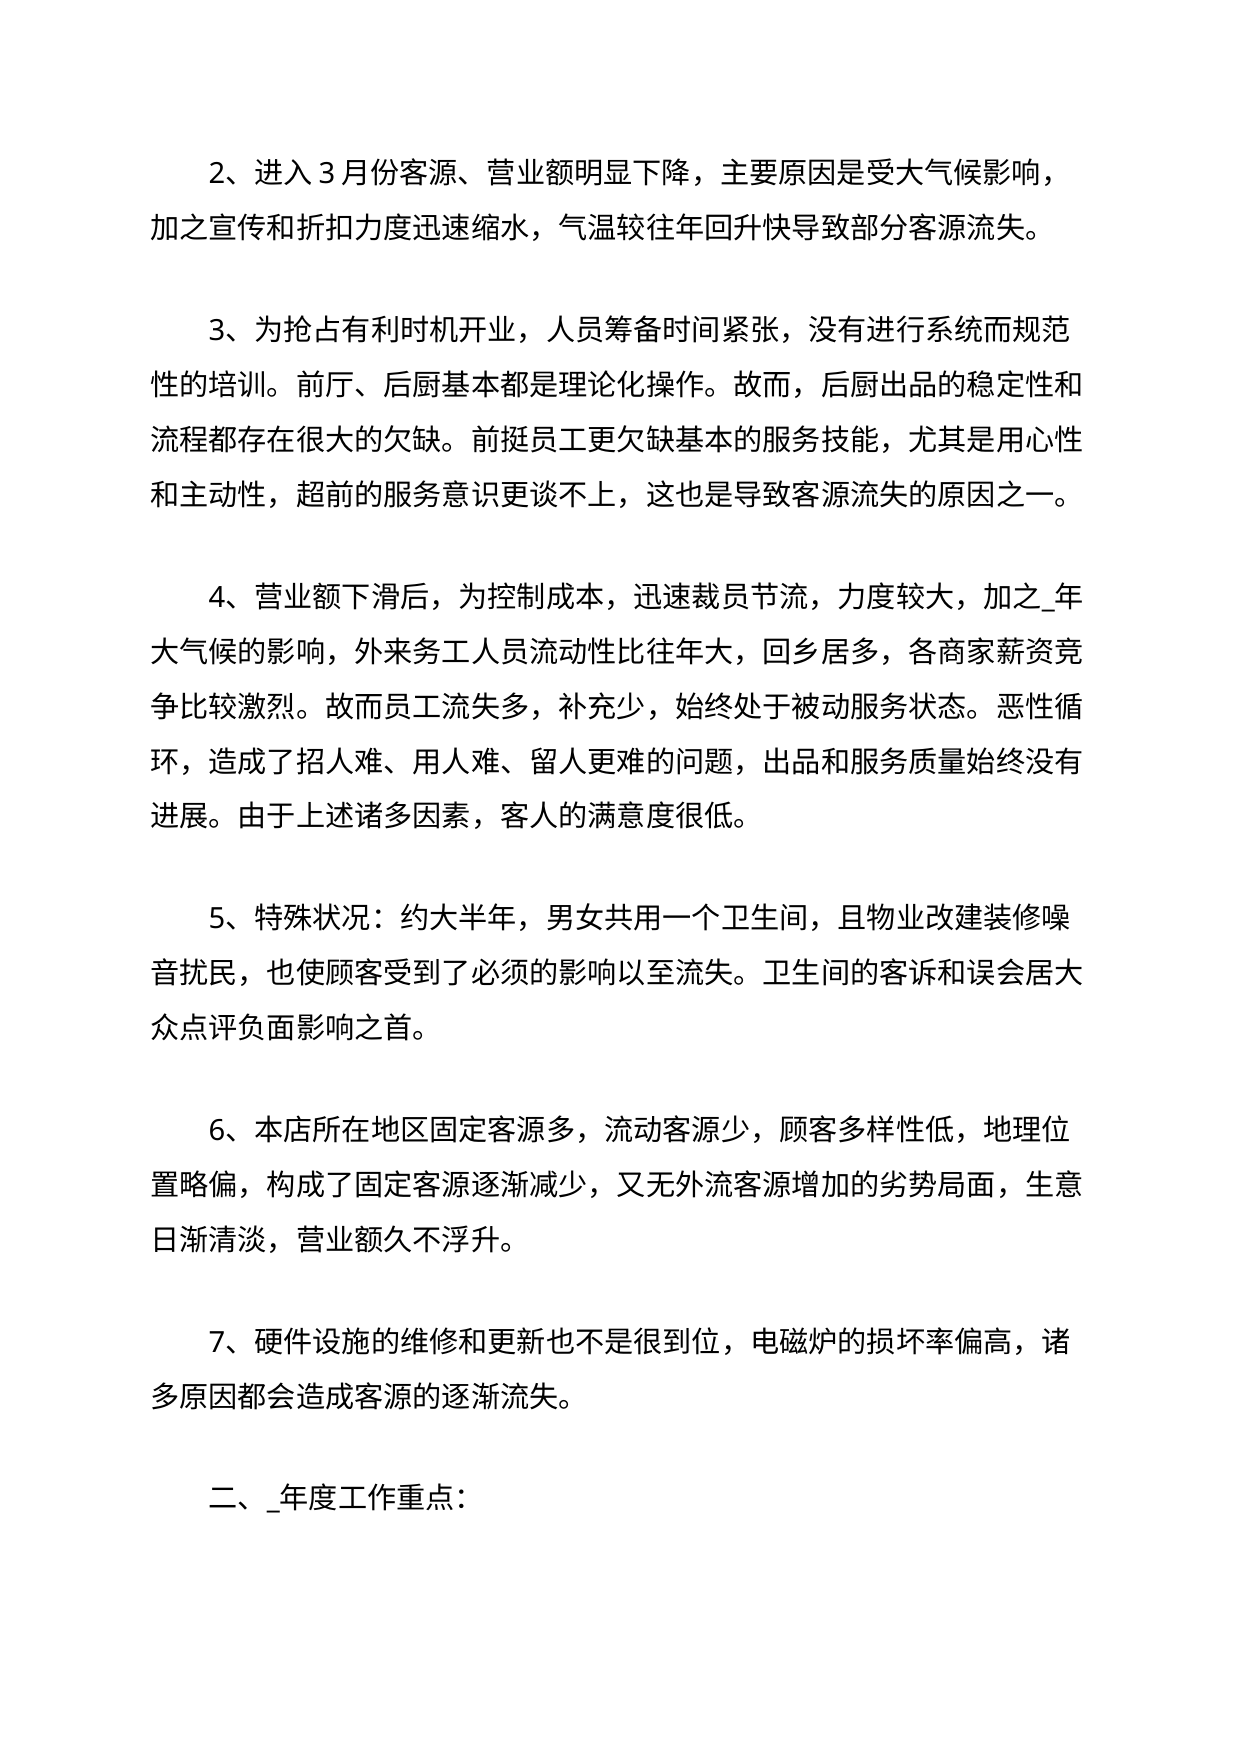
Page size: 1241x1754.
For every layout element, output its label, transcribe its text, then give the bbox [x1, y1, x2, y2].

text 4、营业额下滑后，为控制成本，迅速裁员节流，力度较大，加之_年大气候的影响，外来务工人员流动性比往年大，回乡居多，各商家薪资竞争比较激烈。故而员工流失多，补充少，始终处于被动服务状态。恶性循环，造成了招人难、用人难、留人更难的问题，出品和服务质量始终没有进展。由于上述诸多因素，客人的满意度很低。 [150, 573, 1090, 835]
text 6、本店所在地区固定客源多，流动客源少，顾客多样性低，地理位置略偏，构成了固定客源逐渐减少，又无外流客源增加的劣势局面，生意日渐清淡，营业额久不浮升。 [150, 1106, 1090, 1259]
text 2、进入3月份客源、营业额明显下降，主要原因是受大气候影响，加之宣传和折扣力度迅速缩水，气温较往年回升快导致部分客源流失。 [150, 150, 1090, 247]
text 二、_年度工作重点： [150, 1475, 1090, 1517]
text 7、硬件设施的维修和更新也不是很到位，电磁炉的损坏率偏高，诸多原因都会造成客源的逐渐流失。 [150, 1318, 1090, 1415]
text 3、为抢占有利时机开业，人员筹备时间紧张，没有进行系统而规范性的培训。前厅、后厨基本都是理论化操作。故而，后厨出品的稳定性和流程都存在很大的欠缺。前挺员工更欠缺基本的服务技能，尤其是用心性和主动性，超前的服务意识更谈不上，这也是导致客源流失的原因之一。 [150, 307, 1090, 514]
text 5、特殊状况：约大半年，男女共用一个卫生间，且物业改建装修噪音扰民，也使顾客受到了必须的影响以至流失。卫生间的客诉和误会居大众点评负面影响之首。 [150, 895, 1090, 1047]
